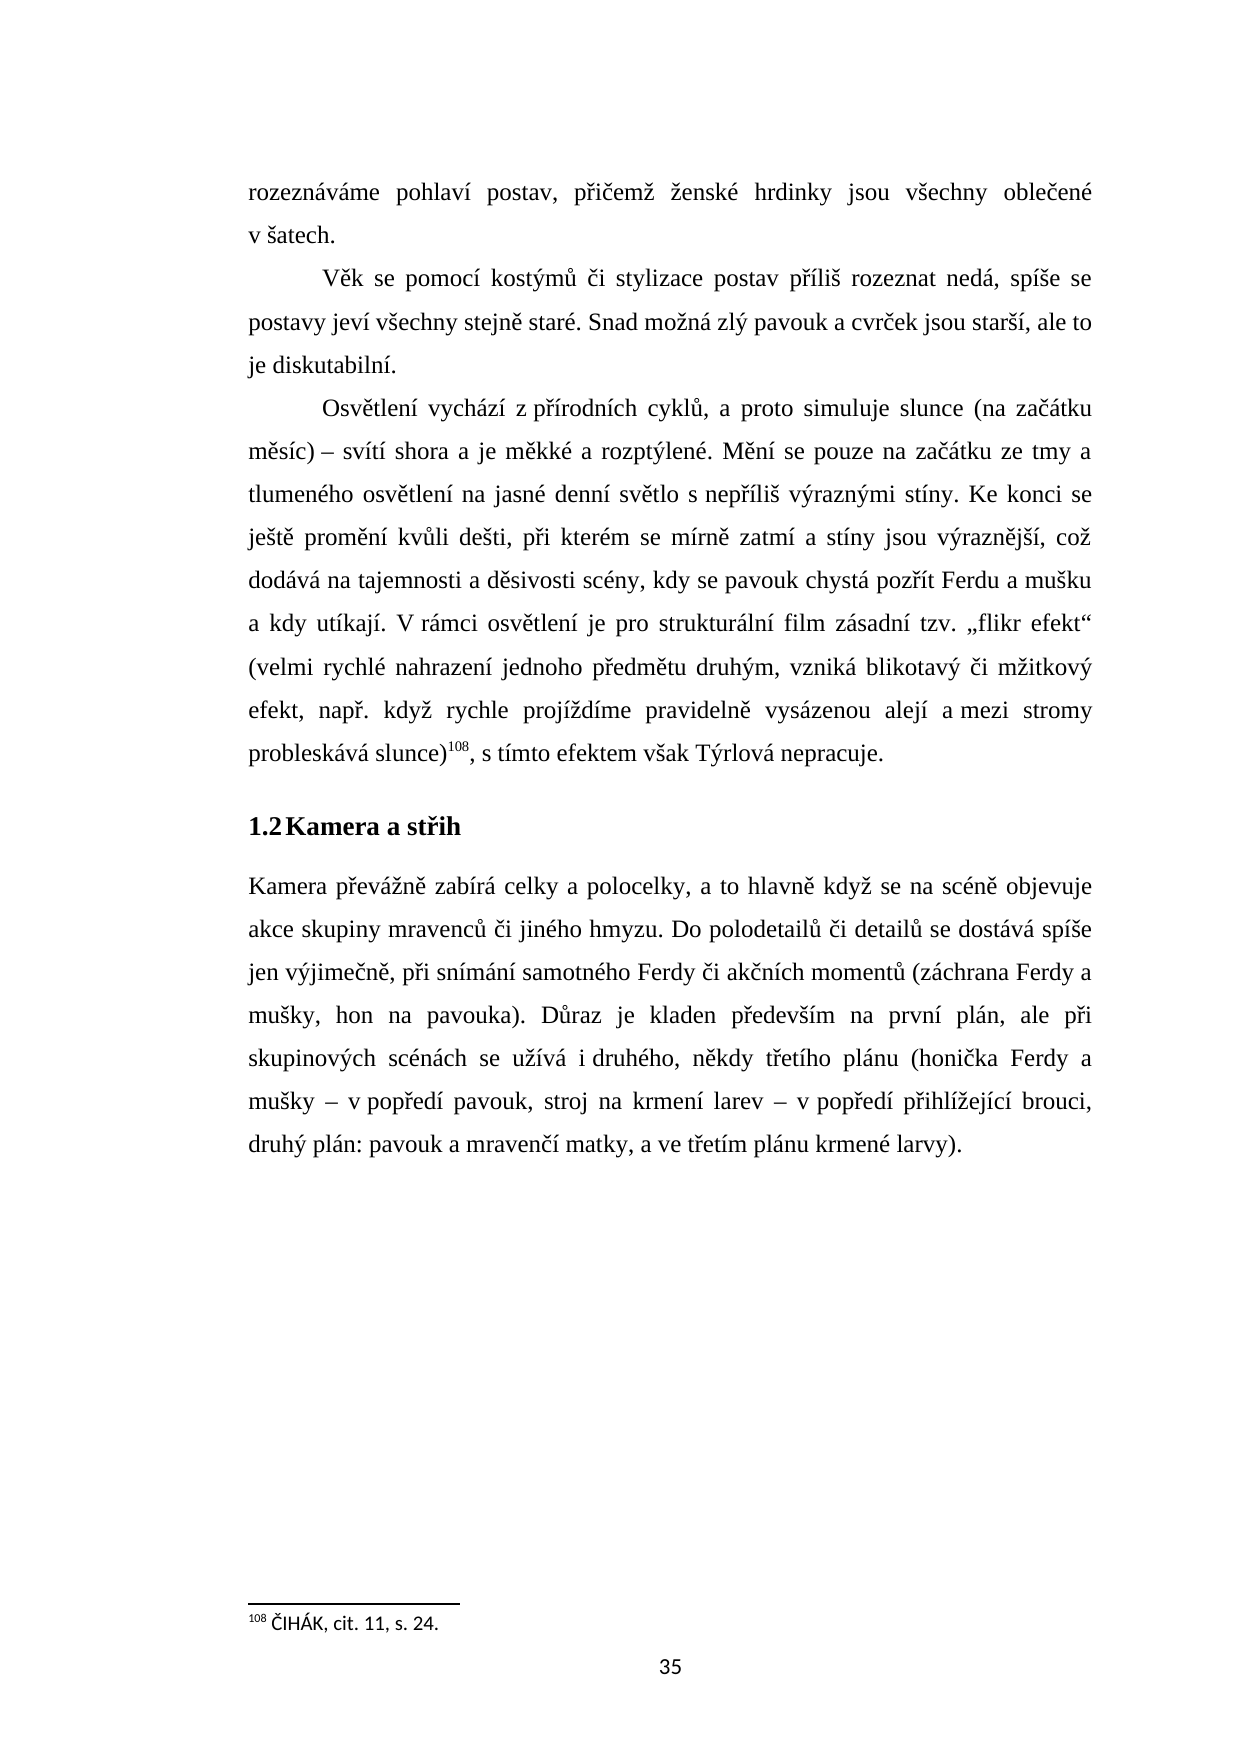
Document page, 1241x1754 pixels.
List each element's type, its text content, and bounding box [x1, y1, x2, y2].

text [248, 177, 1092, 249]
text Věk se pomocí kostýmů či stylizace postav příliš rozeznat nedá, spíše se postavy jeví všechny stejně staré. Snad možná zlý pavouk a cvrček jsou starší, ale to je diskutabilní. [248, 263, 1092, 378]
text Osvětlení vychází z přírodních cyklů, a proto simuluje slunce (na začátku měsíc) – svítí shora a je měkké a rozptýlené. Mění se pouze na začátku ze tmy a tlumeného osvětlení na jasné denní světlo s nepříliš výraznými stíny. Ke konci se ještě promění kvůli dešti, při kterém se mírně zatmí a stíny jsou výraznější, což dodává na tajemnosti a děsivosti scény, kdy se pavouk chystá pozřít Ferdu a mušku a kdy utíkají. V rámci osvětlení je pro strukturální film zásadní tzv. „flikr efekt“ (velmi rychlé nahrazení jednoho předmětu druhým, vzniká blikotavý či mžitkový efekt, např. když rychle projíždíme pravidelně vysázenou alejí a mezi stromy probleskává slunce), s tímto efektem však Týrlová nepracuje. [248, 393, 1092, 767]
subtitle Kamera a střih [248, 810, 1092, 841]
text Kamera převážně zabírá celky a polocelky, a to hlavně když se na scéně objevuje akce skupiny mravenců či jiného hmyzu. Do polodetailů či detailů se dostává spíše jen výjimečně, při snímání samotného Ferdy či akčních momentů (záchrana Ferdy a mušky, hon na pavouka). Důraz je kladen především na první plán, ale při skupinových scénách se užívá i druhého, někdy třetího plánu (honička Ferdy a mušky – v popředí pavouk, stroj na krmení larev – v popředí přihlížející brouci, druhý plán: pavouk a mravenčí matky, a ve třetím plánu krmené larvy). [248, 871, 1092, 1158]
